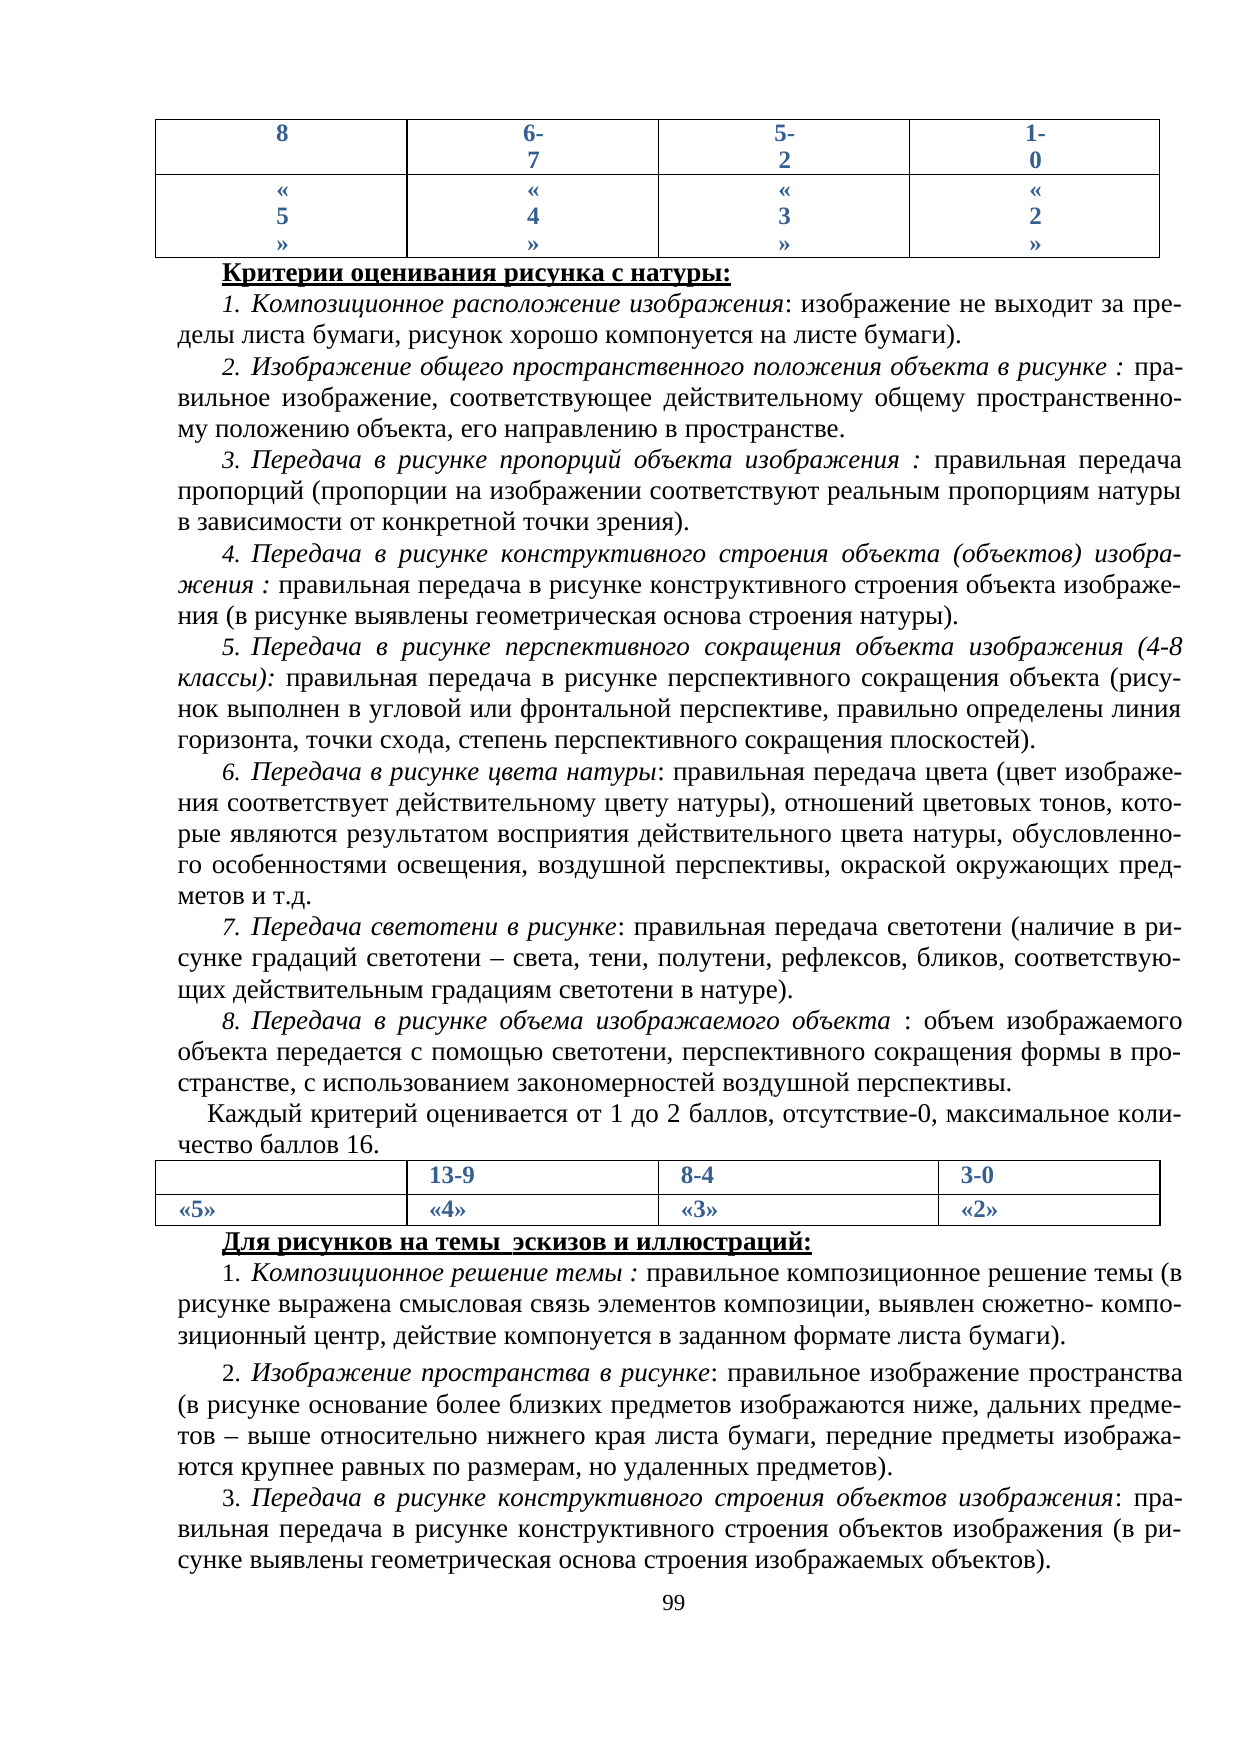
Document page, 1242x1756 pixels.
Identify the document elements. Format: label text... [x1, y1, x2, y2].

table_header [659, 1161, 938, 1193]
list Композиционное расположение изображения: изображение не выходит за пре- делы листа бумаги, рисунок хорошо компонуется на листе бумаги). [177, 287, 1183, 350]
list Передача в рисунке конструктивного строения объектов изображения: пра- вильная передача в рисунке конструктивного строения объектов изображения (в ри- сунке выявлены геометрическая основа строения изображаемых объектов). [177, 1481, 1183, 1574]
list Передача в рисунке цвета натуры: правильная передача цвета (цвет изображе- ния соответствует действительному цвету натуры), отношений цветовых тонов, кото- рые являются результатом восприятия действительного цвета натуры, обусловленно- го особенностями освещения, воздушной перспективы, окраской окружающих пред- метов и т.д. [177, 755, 1183, 910]
list Передача в рисунке перспективного сокращения объекта изображения (4-8 классы): правильная передача в рисунке перспективного сокращения объекта (рису- нок выполнен в угловой или фронтальной перспективе, правильно определены линия горизонта, точки схода, степень перспективного сокращения плоскостей). [177, 630, 1183, 755]
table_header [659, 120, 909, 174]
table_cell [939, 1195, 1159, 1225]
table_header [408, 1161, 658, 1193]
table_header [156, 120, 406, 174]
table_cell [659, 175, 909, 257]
list Изображение общего пространственного положения объекта в рисунке : пра- вильное изображение, соответствующее действительному общему пространственно- му положению объекта, его направлению в пространстве. [177, 350, 1183, 443]
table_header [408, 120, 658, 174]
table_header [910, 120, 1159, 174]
list Передача в рисунке объема изображаемого объекта : объем изображаемого объекта передается с помощью светотени, перспективного сокращения формы в про- странстве, с использованием закономерностей воздушной перспективы. [177, 1004, 1183, 1097]
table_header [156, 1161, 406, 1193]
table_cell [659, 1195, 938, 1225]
list Изображение пространства в рисунке: правильное изображение пространства (в рисунке основание более близких предметов изображаются ниже, дальних предме- тов – выше относительно нижнего края листа бумаги, передние предметы изобража- ются крупнее равных по размерам, но удаленных предметов). [177, 1357, 1183, 1481]
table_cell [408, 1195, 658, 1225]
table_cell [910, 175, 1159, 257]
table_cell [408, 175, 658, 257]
text Для рисунков на темы эскизов и иллюстраций: [222, 1226, 1225, 1256]
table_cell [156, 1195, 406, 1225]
list Композиционное решение темы : правильное композиционное решение темы (в рисунке выражена смысловая связь элементов композиции, выявлен сюжетно- компо- зиционный центр, действие компонуется в заданном формате листа бумаги). [177, 1256, 1183, 1350]
text Критерии оценивания рисунка с натуры: [222, 258, 1225, 287]
list Передача в рисунке пропорций объекта изображения : правильная передача пропорций (пропорции на изображении соответствуют реальным пропорциям натуры в зависимости от конкретной точки зрения). [177, 443, 1182, 537]
list Передача в рисунке конструктивного строения объекта (объектов) изобра- жения : правильная передача в рисунке конструктивного строения объекта изображе- ния (в рисунке выявлены геометрическая основа строения натуры). [177, 537, 1183, 630]
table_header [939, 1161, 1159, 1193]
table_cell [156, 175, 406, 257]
list Передача светотени в рисунке: правильная передача светотени (наличие в ри- сунке градаций светотени – света, тени, полутени, рефлексов, бликов, соответствую- щих действительным градациям светотени в натуре). [177, 910, 1183, 1004]
text Каждый критерий оценивается от 1 до 2 баллов, отсутствие-0, максимальное коли- чество баллов 16. [177, 1097, 1183, 1159]
